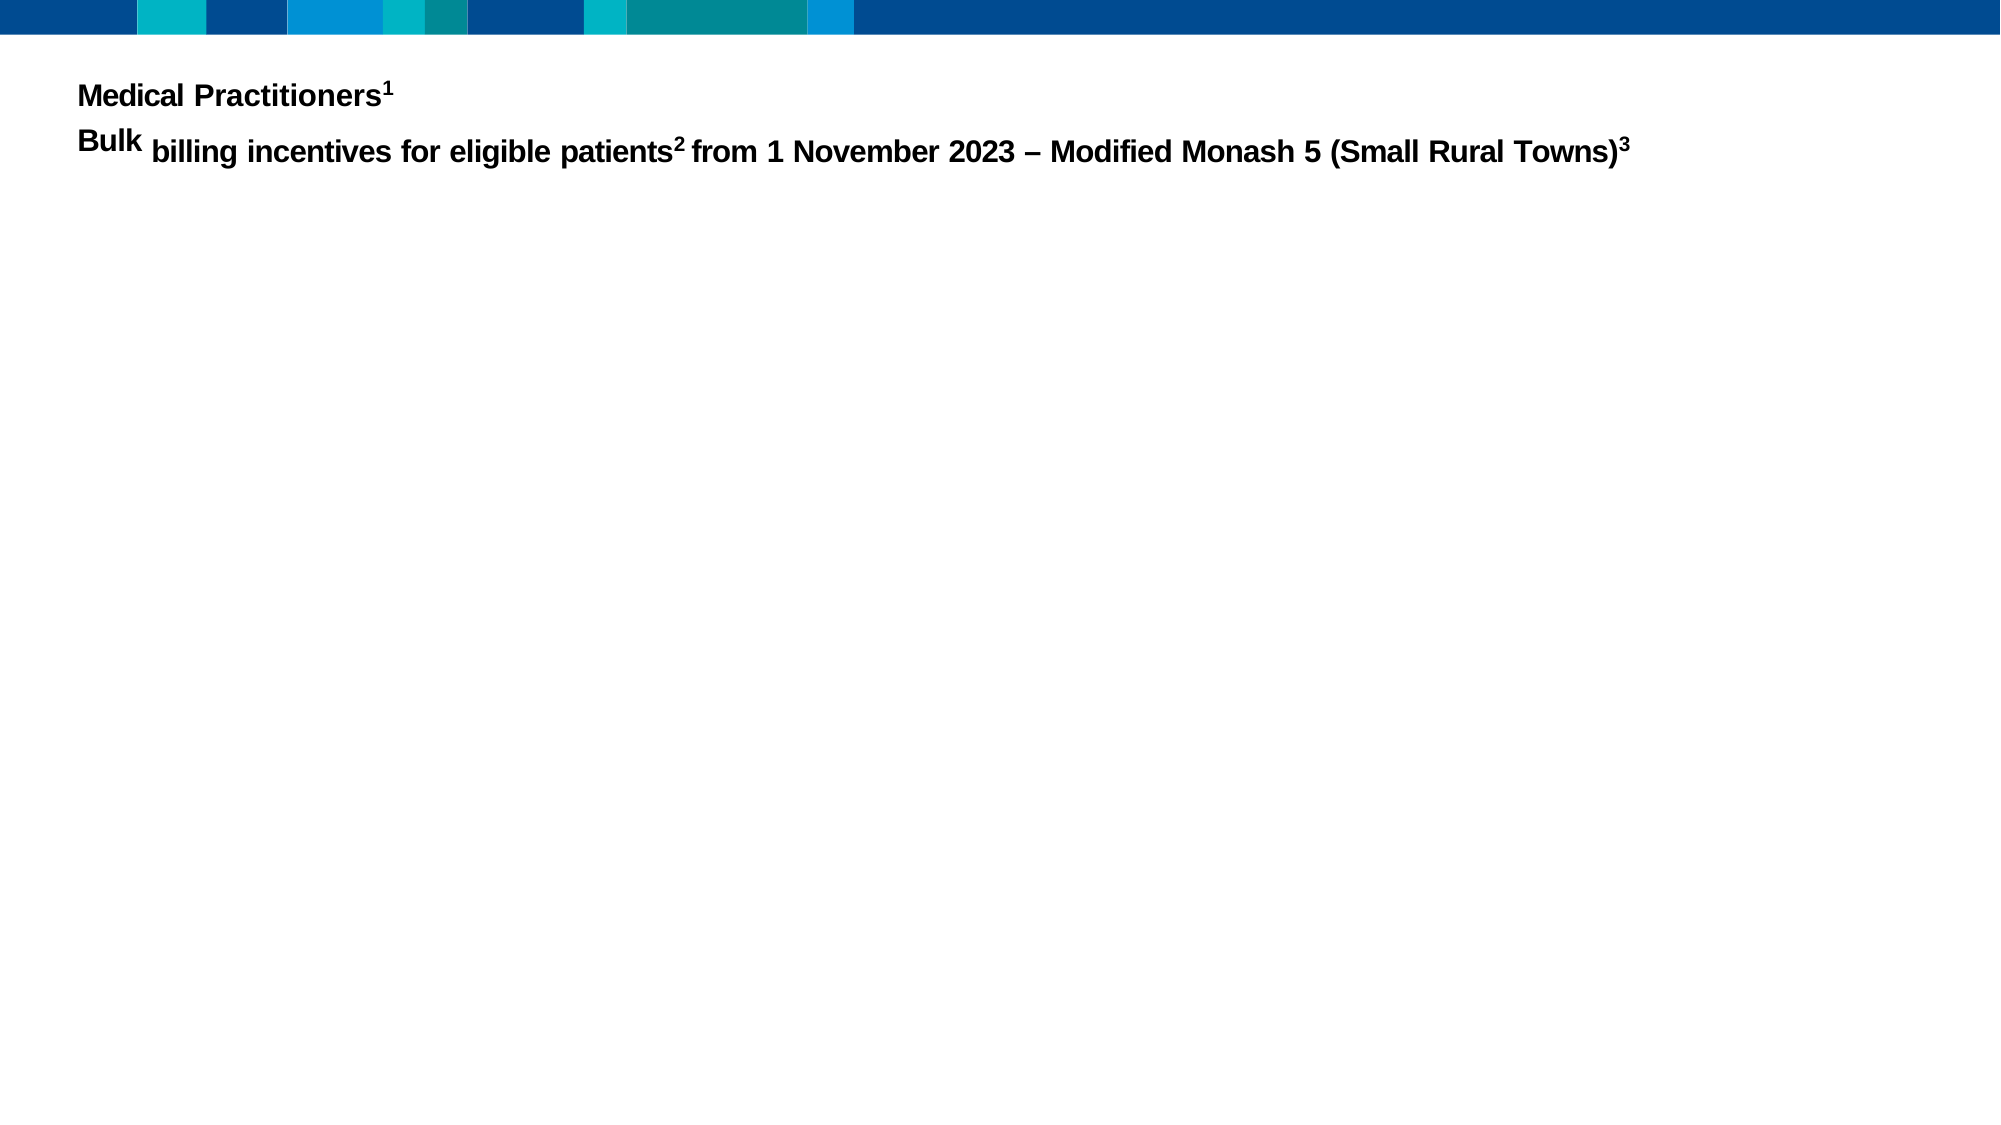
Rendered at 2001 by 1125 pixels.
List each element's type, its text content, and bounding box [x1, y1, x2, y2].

text Bulk billing incentives for eligible patients2 from 1 November 2023 – Modified Monash 5 (Small Rural Towns)3 [77, 122, 1925, 169]
text Medical Practitioners1 [77, 76, 1925, 113]
